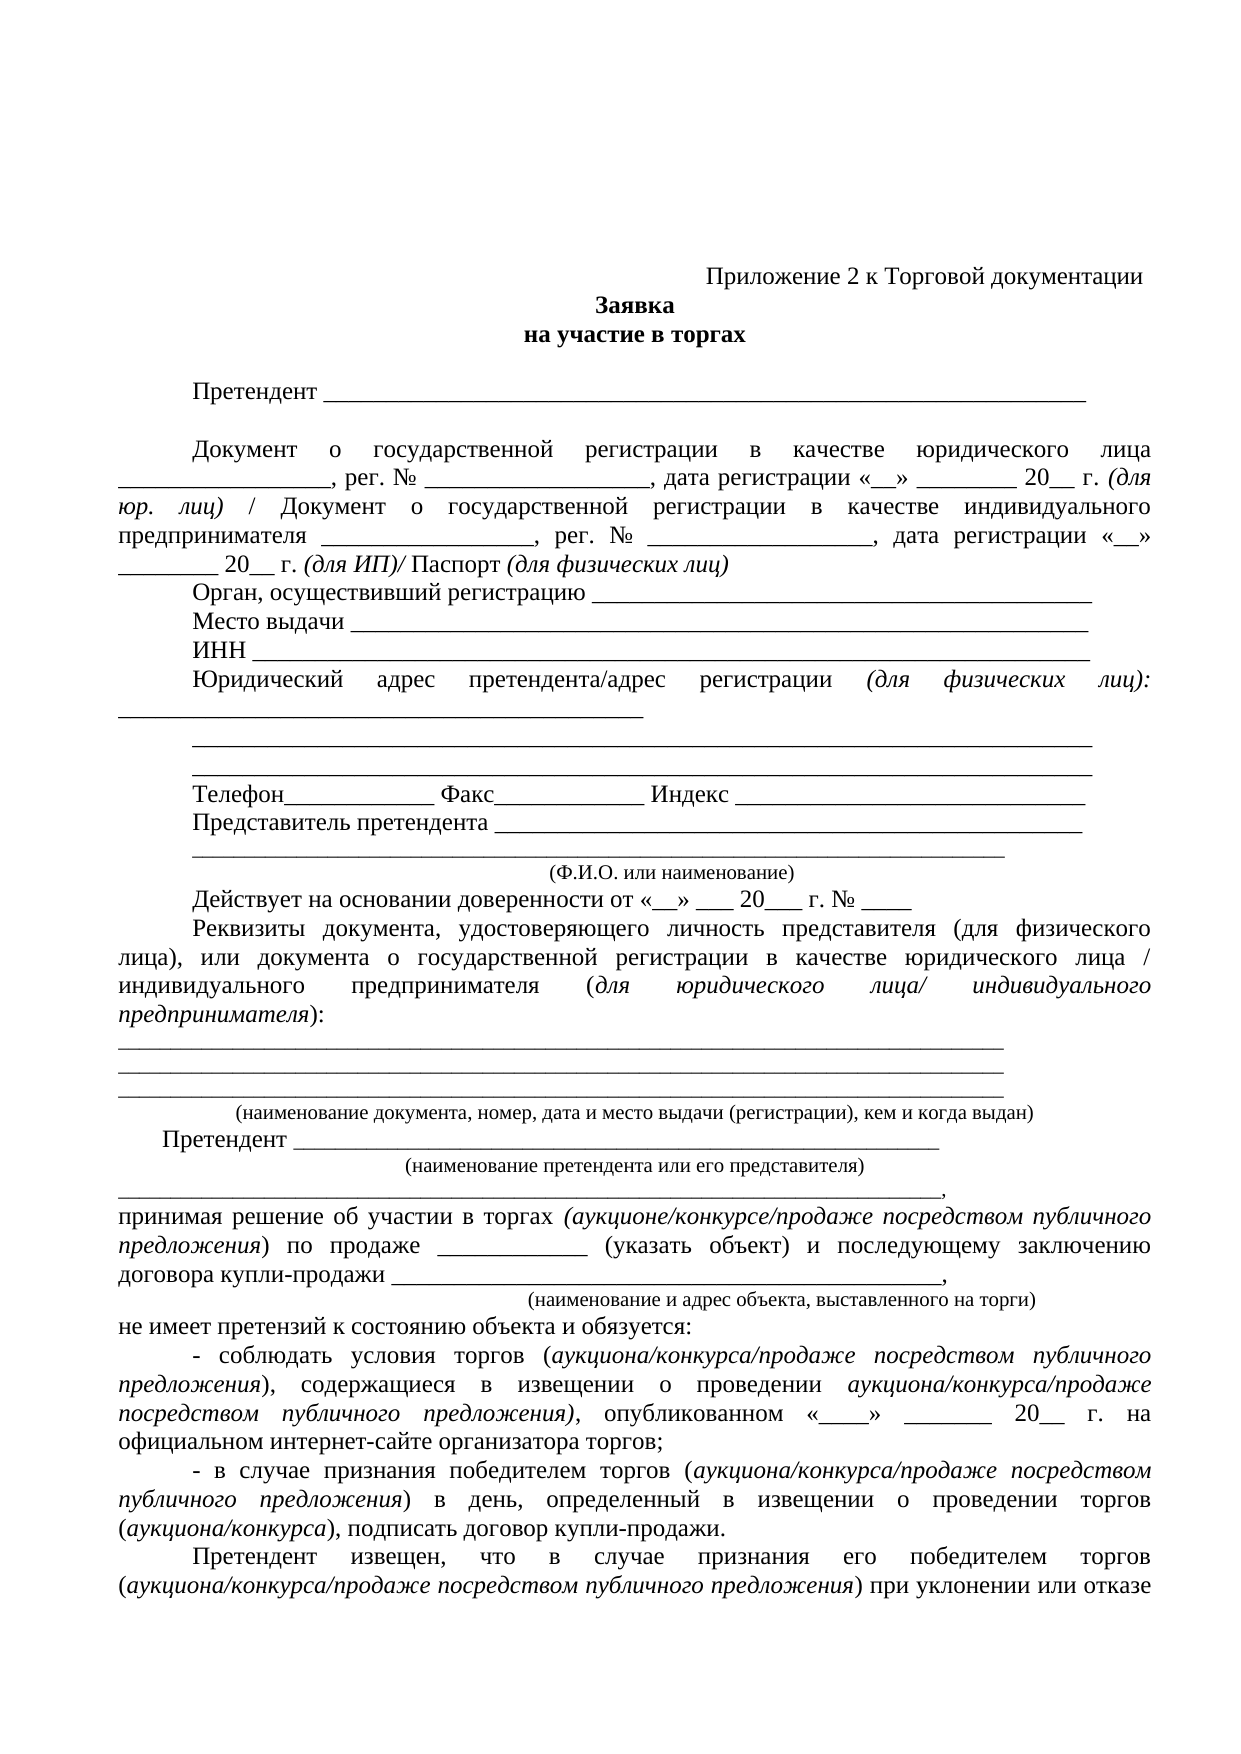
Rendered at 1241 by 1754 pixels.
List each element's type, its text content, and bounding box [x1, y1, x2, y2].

text (наименование документа, номер, дата и место выдачи (регистрации), кем и когда выдан) [118, 1100, 1152, 1124]
text Телефон____________ Факс____________ Индекс ____________________________ [118, 779, 1152, 807]
text Приложение 2 к Торговой документации [118, 261, 1149, 290]
text _____________________________________________________________________________________ [118, 1052, 1152, 1076]
text на участие в торгах [118, 319, 1152, 347]
text _____________________________________________________________________________________ [118, 1028, 1152, 1052]
text ______________________________________________________________________________ [118, 836, 1152, 860]
text Орган, осуществивший регистрацию ________________________________________ [118, 577, 1152, 606]
text Действует на основании доверенности от «__» ___ 20___ г. № ____ [118, 884, 1152, 913]
text Место выдачи ___________________________________________________________ [118, 606, 1152, 635]
text ________________________________________________________________________ [118, 721, 1152, 750]
text Реквизиты документа, удостоверяющего личность представителя (для физического лица), или документа о государственной регистрации в качестве юридического лица / индивидуального предпринимателя (для юридического лица/ индивидуального предпринимателя): [118, 913, 1152, 1028]
text _____________________________________________________________________________________ [118, 1076, 1152, 1100]
text - cоблюдать условия торгов (аукциона/конкурса/продаже посредством публичного предложения), содержащиеся в извещении о проведении аукциона/конкурса/продаже посредством публичного предложения), опубликованном «____» _______ 20__ г. на официальном интернет-сайте организатора торгов; [118, 1340, 1152, 1455]
text ________________________________________________________________________ [118, 750, 1152, 779]
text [118, 1541, 1152, 1599]
text Документ о государственной регистрации в качестве юридического лица _________________, рег. № __________________, дата регистрации «__» ________ 20__ г. (для юр. лиц) / Документ о государственной регистрации в качестве индивидуального предпринимателя _________________, рег. № __________________, дата регистрации «__» ________ 20__ г. (для ИП)/ Паспорт (для физических лиц) [118, 434, 1152, 577]
text Представитель претендента _______________________________________________ [118, 807, 1152, 836]
text Претендент _____________________________________________________________ [118, 376, 1152, 405]
text _______________________________________________________________________________, [118, 1177, 1152, 1201]
text Заявка [118, 290, 1152, 319]
text (наименование и адрес объекта, выставленного на торги) [266, 1287, 1152, 1311]
text не имеет претензий к состоянию объекта и обязуется: [118, 1311, 1152, 1340]
text Претендент ______________________________________________________________ [118, 1124, 1152, 1153]
text (Ф.И.О. или наименование) [118, 860, 1152, 884]
text Юридический адрес претендента/адрес регистрации (для физических лиц): __________________________________________ [118, 664, 1152, 721]
text ИНН ___________________________________________________________________ [118, 635, 1152, 664]
text принимая решение об участии в торгах (аукционе/конкурсе/продаже посредством публичного предложения) по продаже ____________ (указать объект) и последующему заключению договора купли-продажи ____________________________________________, [118, 1201, 1152, 1287]
text (наименование претендента или его представителя) [118, 1153, 1152, 1177]
text - в случае признания победителем торгов (аукциона/конкурса/продаже посредством публичного предложения) в день, определенный в извещении о проведении торгов (аукциона/конкурса), подписать договор купли-продажи. [118, 1455, 1152, 1541]
